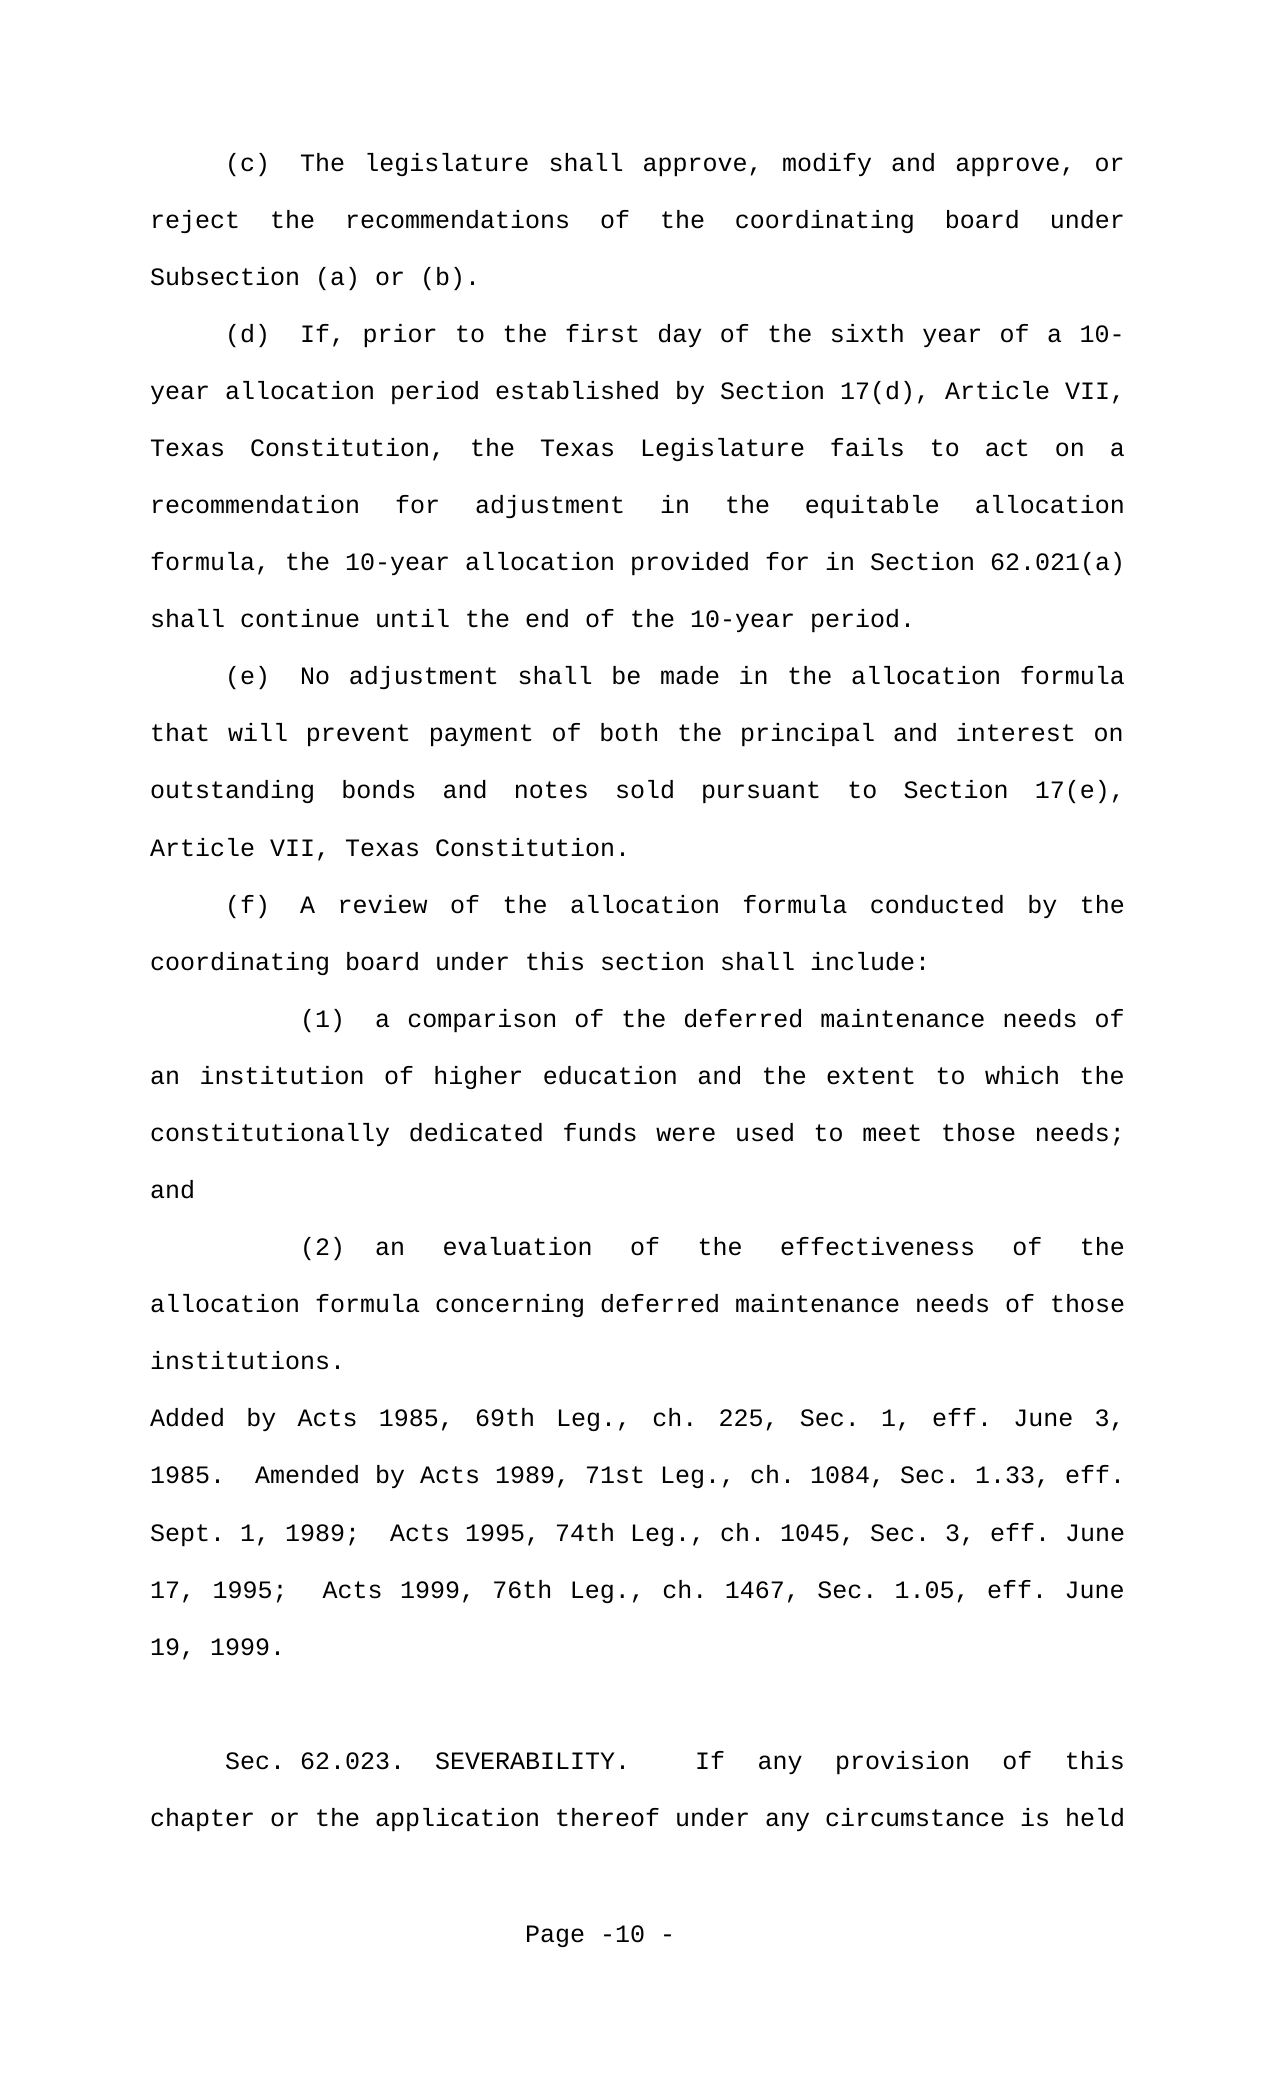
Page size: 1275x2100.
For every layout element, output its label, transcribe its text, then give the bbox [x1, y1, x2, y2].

text (c) The legislature shall approve, modify and approve, or reject the recommendations of the coordinating board under Subsection (a) or (b). [150, 150, 1125, 293]
text (2) an evaluation of the effectiveness of the allocation formula concerning deferred maintenance needs of those institutions. [150, 1234, 1125, 1377]
text (d) If, prior to the first day of the sixth year of a 10-year allocation period established by Section 17(d), Article VII, Texas Constitution, the Texas Legislature fails to act on a recommendation for adjustment in the equitable allocation formula, the 10-year allocation provided for in Section 62.021(a) shall continue until the end of the 10-year period. [150, 321, 1125, 635]
text (1) a comparison of the deferred maintenance needs of an institution of higher education and the extent to which the constitutionally dedicated funds were used to meet those needs; and [150, 1006, 1125, 1206]
text (e) No adjustment shall be made in the allocation formula that will prevent payment of both the principal and interest on outstanding bonds and notes sold pursuant to Section 17(e), Article VII, Texas Constitution. [150, 664, 1125, 863]
text Added by Acts 1985, 69th Leg., ch. 225, Sec. 1, eff. June 3, 1985. Amended by Acts 1989, 71st Leg., ch. 1084, Sec. 1.33, eff. Sept. 1, 1989; Acts 1995, 74th Leg., ch. 1045, Sec. 3, eff. June 17, 1995; Acts 1999, 76th Leg., ch. 1467, Sec. 1.05, eff. June 19, 1999. [150, 1406, 1125, 1663]
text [150, 1748, 1125, 1834]
text (f) A review of the allocation formula conducted by the coordinating board under this section shall include: [150, 892, 1125, 978]
